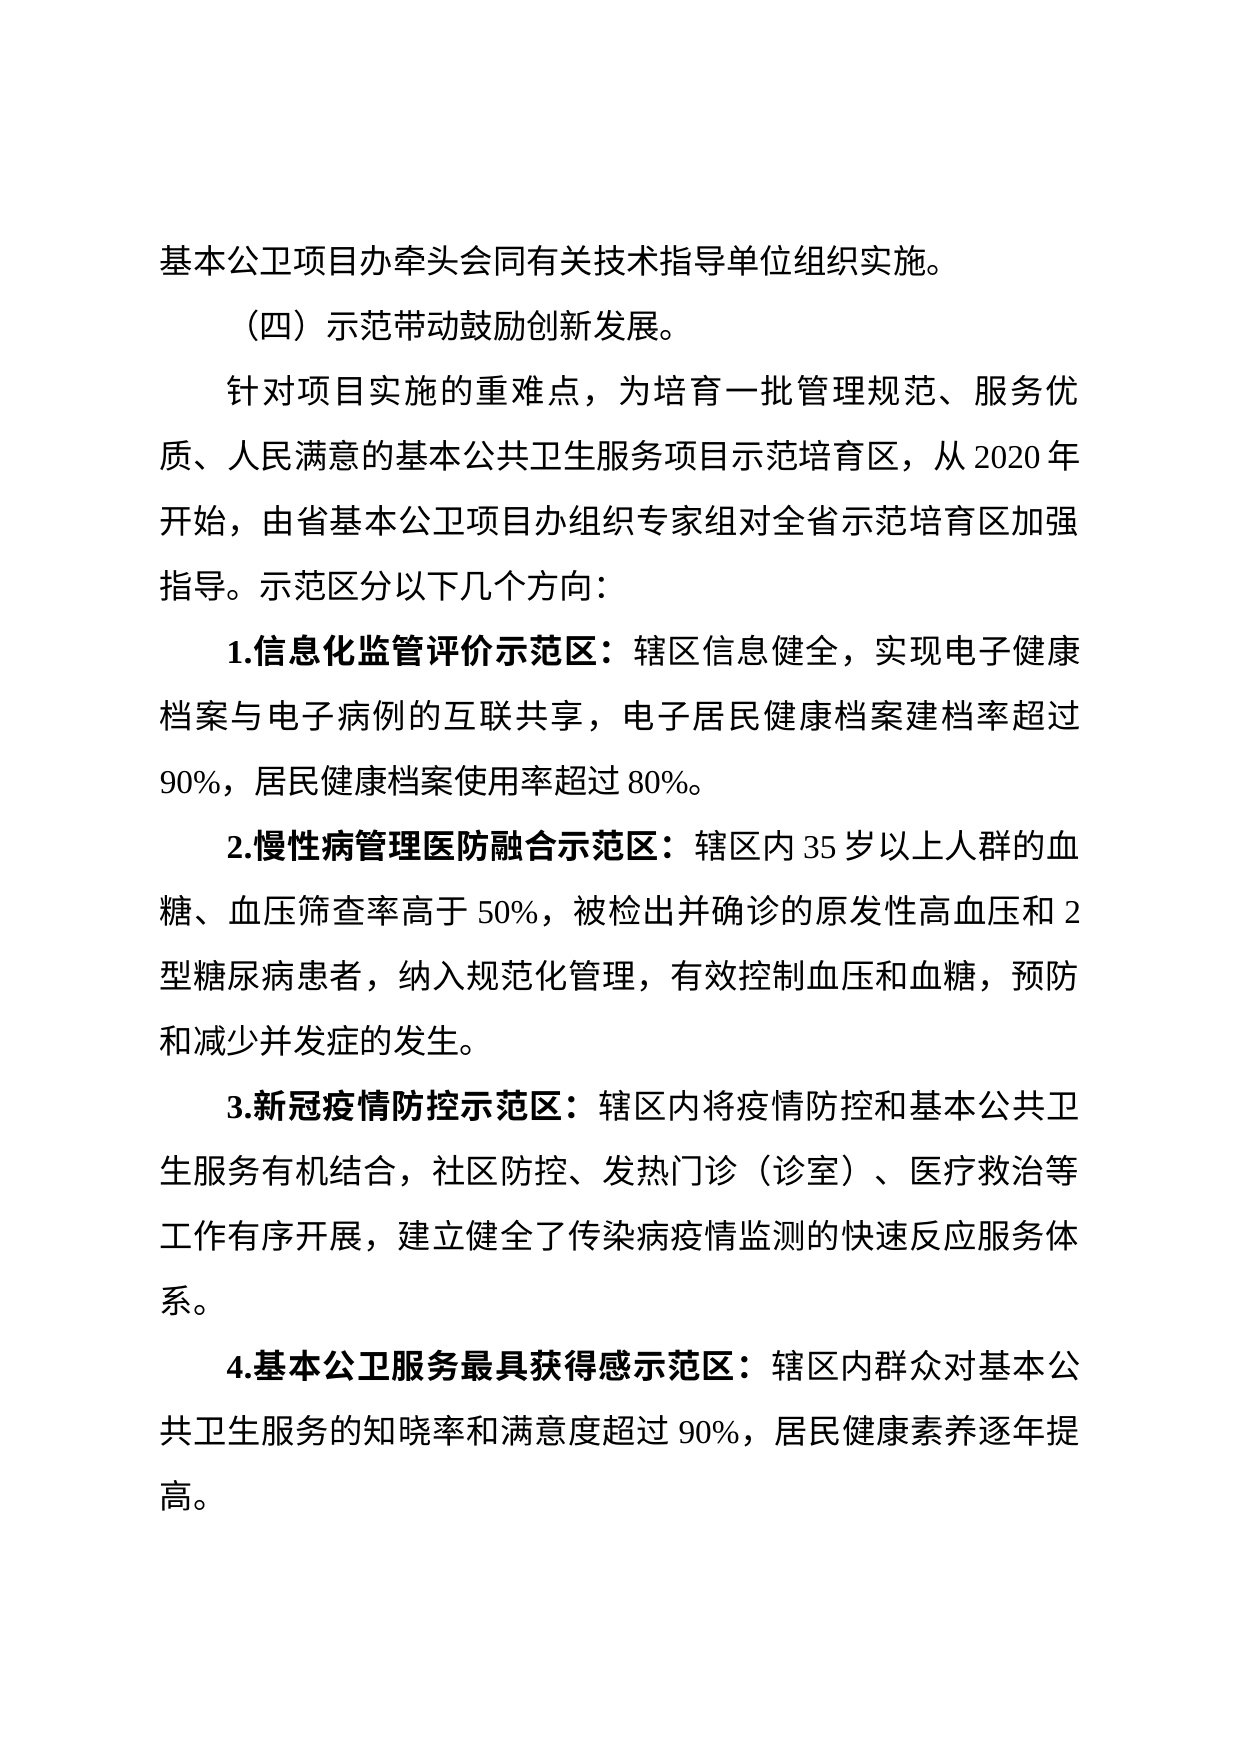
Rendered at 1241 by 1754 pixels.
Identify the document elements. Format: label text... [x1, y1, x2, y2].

list 2.慢性病管理医防融合示范区：辖区内35岁以上人群的血糖、血压筛查率高于50%，被检出并确诊的原发性高血压和2型糖尿病患者，纳入规范化管理，有效控制血压和血糖，预防和减少并发症的发生。 [159, 812, 1081, 1072]
list 3.新冠疫情防控示范区：辖区内将疫情防控和基本公共卫生服务有机结合，社区防控、发热门诊（诊室）、医疗救治等工作有序开展，建立健全了传染病疫情监测的快速反应服务体系。 [159, 1072, 1081, 1332]
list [159, 227, 1081, 292]
list 4.基本公卫服务最具获得感示范区：辖区内群众对基本公共卫生服务的知晓率和满意度超过90%，居民健康素养逐年提高。 [159, 1332, 1081, 1527]
list 针对项目实施的重难点，为培育一批管理规范、服务优质、人民满意的基本公共卫生服务项目示范培育区，从2020年开始，由省基本公卫项目办组织专家组对全省示范培育区加强指导。示范区分以下几个方向： [159, 357, 1081, 617]
list 1.信息化监管评价示范区：辖区信息健全，实现电子健康档案与电子病例的互联共享，电子居民健康档案建档率超过90%，居民健康档案使用率超过80%。 [159, 617, 1081, 812]
list （四）示范带动鼓励创新发展。 [159, 292, 1081, 357]
